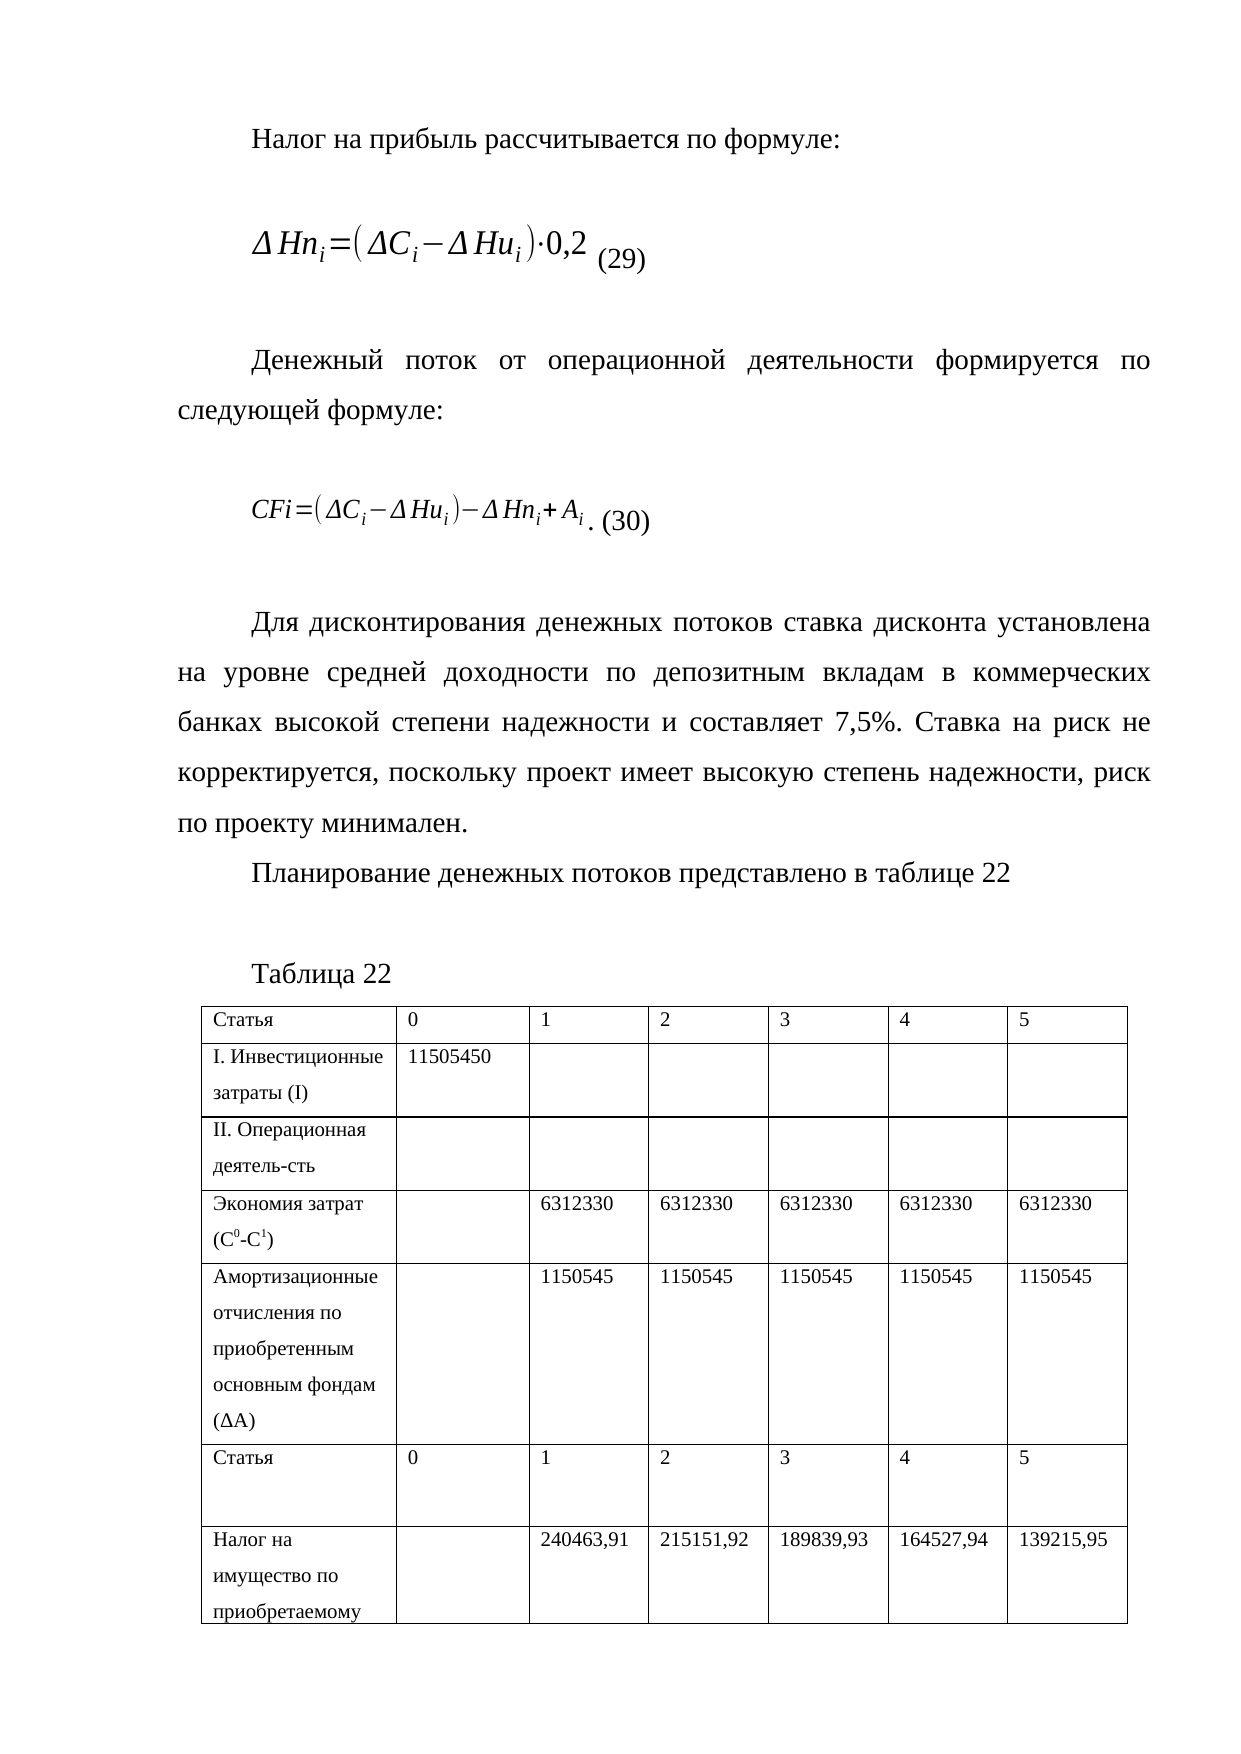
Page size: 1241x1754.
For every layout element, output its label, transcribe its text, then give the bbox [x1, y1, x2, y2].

text Планирование денежных потоков представлено в таблице 22 [177, 855, 1152, 889]
table_cell [530, 1044, 648, 1116]
text Для дисконтирования денежных потоков ставка дисконта установлена на уровне средней доходности по депозитным вкладам в коммерческих банках высокой степени надежности и составляет 7,5%. Ставка на риск не корректируется, поскольку проект имеет высокую степень надежности, риск по проекту минимален. [177, 604, 1152, 838]
table_header 4 [889, 1007, 1007, 1043]
table_cell 6312330 [530, 1191, 648, 1263]
table_cell [397, 1264, 529, 1444]
table_cell 1150545 [889, 1264, 1007, 1444]
table_cell [397, 1191, 529, 1263]
table_header Статья [202, 1007, 396, 1043]
text Денежный поток от операционной деятельности формируется по следующей формуле: [177, 342, 1152, 426]
table_cell 3 [769, 1445, 888, 1526]
table_cell 1150545 [1008, 1264, 1127, 1444]
table_cell [530, 1118, 648, 1189]
table_cell 5 [1008, 1445, 1127, 1526]
table_cell [889, 1044, 1007, 1116]
table_cell 1150545 [649, 1264, 768, 1444]
text (29) [177, 222, 1152, 275]
table_header 3 [769, 1007, 888, 1043]
table_cell 6312330 [769, 1191, 888, 1263]
table_cell 215151,92 [649, 1527, 768, 1623]
table_cell 6312330 [1008, 1191, 1127, 1263]
table_cell [769, 1118, 888, 1189]
table_cell 0 [397, 1445, 529, 1526]
table_cell 1 [530, 1445, 648, 1526]
table_cell 6312330 [889, 1191, 1007, 1263]
table_cell 11505450 [397, 1044, 529, 1116]
table_header 1 [530, 1007, 648, 1043]
table_cell II. Операционная деятель-сть [202, 1118, 396, 1189]
table_cell 240463,91 [530, 1527, 648, 1623]
text Таблица 22 [177, 956, 1152, 989]
text . (30) [177, 493, 1152, 537]
table_cell Статья [202, 1445, 396, 1526]
table_cell [1008, 1044, 1127, 1116]
table_header 2 [649, 1007, 768, 1043]
table_cell Экономия затрат (С0-С1) [202, 1191, 396, 1263]
table_cell 1150545 [769, 1264, 888, 1444]
table_cell [397, 1118, 529, 1189]
table_cell [889, 1118, 1007, 1189]
table_cell 6312330 [649, 1191, 768, 1263]
table_cell 189839,93 [769, 1527, 888, 1623]
table_cell 1150545 [530, 1264, 648, 1444]
table_cell 4 [889, 1445, 1007, 1526]
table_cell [202, 1527, 396, 1623]
table_cell Амортизационные отчисления по приобретенным основным фондам (ΔА) [202, 1264, 396, 1444]
table_header 0 [397, 1007, 529, 1043]
table_cell [769, 1044, 888, 1116]
table_cell 164527,94 [889, 1527, 1007, 1623]
text Налог на прибыль рассчитывается по формуле: [177, 121, 1152, 154]
table_cell [649, 1044, 768, 1116]
table_cell [1008, 1118, 1127, 1189]
table_cell Инвестиционные затраты (I) [202, 1044, 396, 1116]
table_cell [649, 1118, 768, 1189]
table_cell 2 [649, 1445, 768, 1526]
table_cell [397, 1527, 529, 1623]
table_cell 139215,95 [1008, 1527, 1127, 1623]
table_header 5 [1008, 1007, 1127, 1043]
